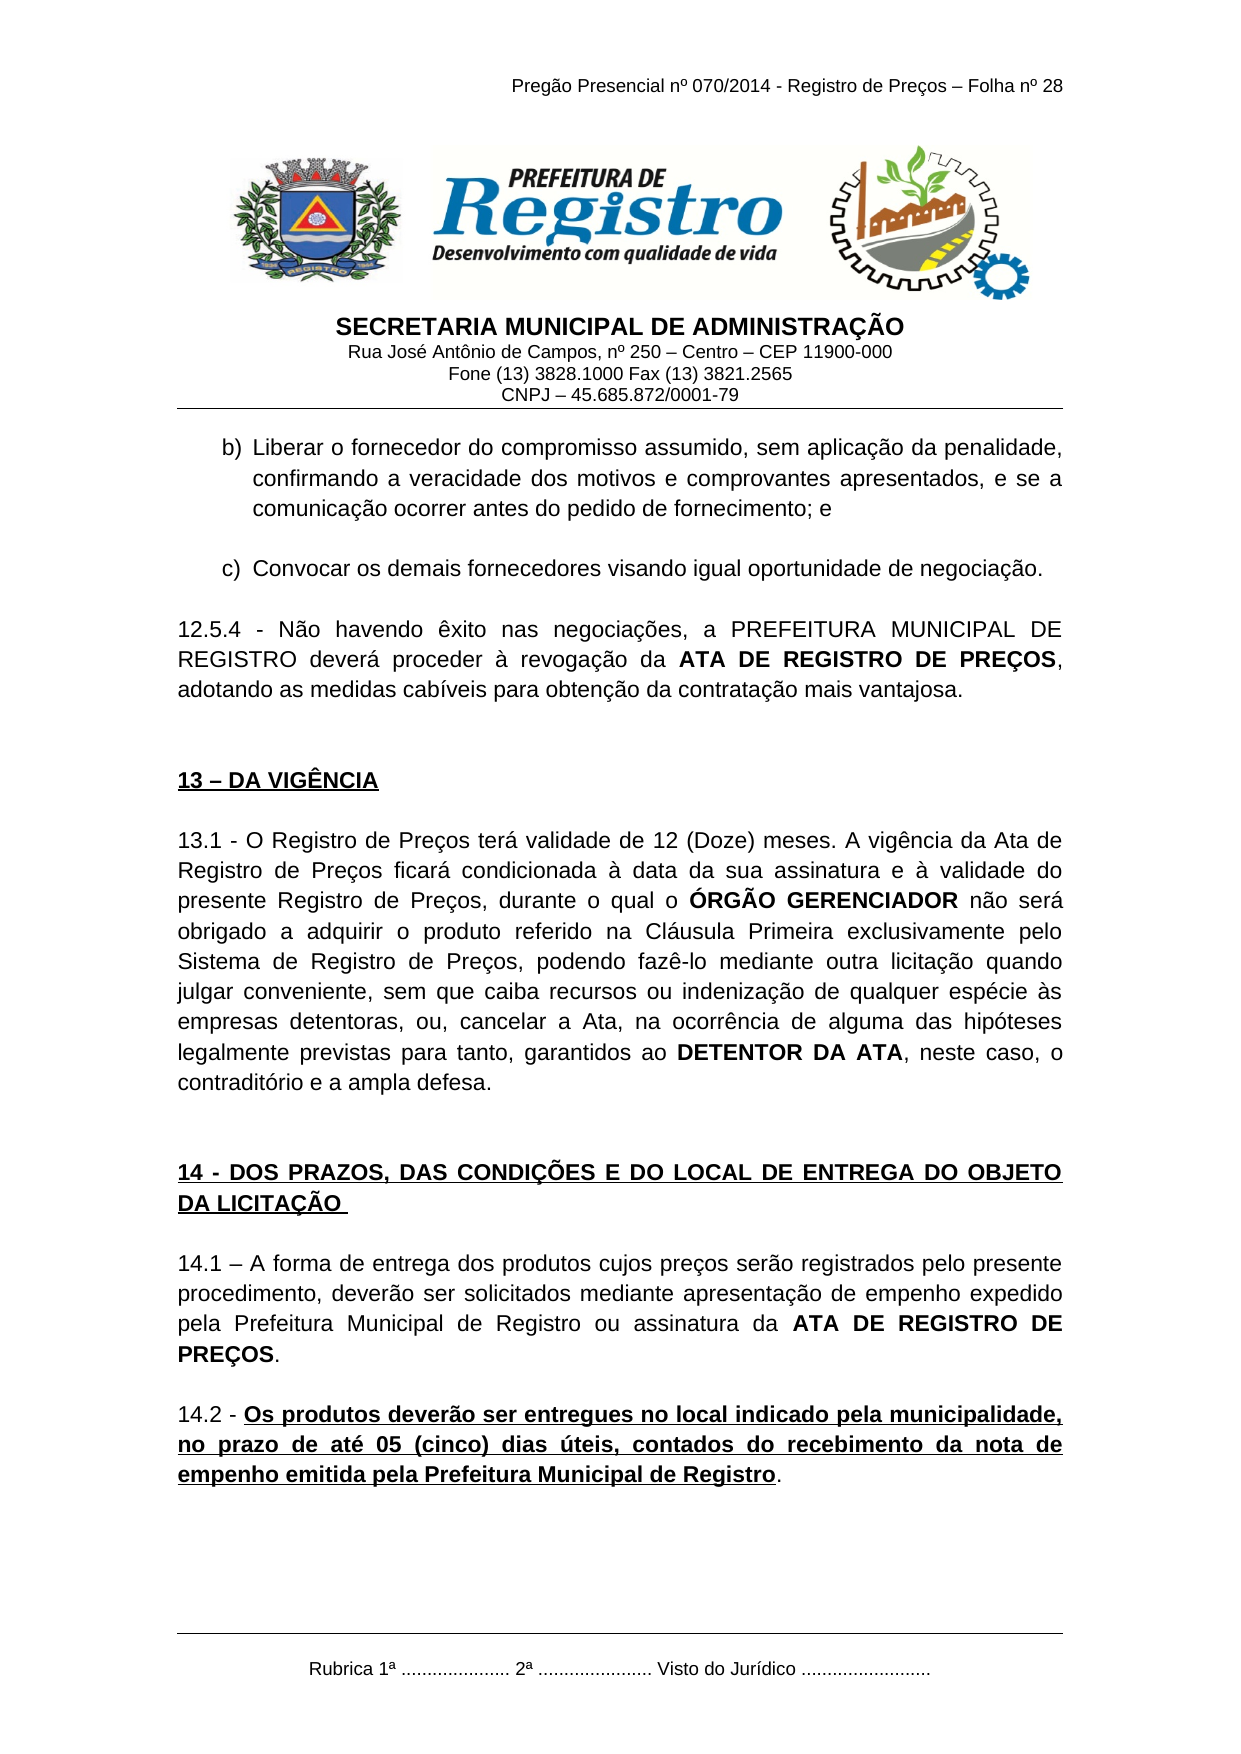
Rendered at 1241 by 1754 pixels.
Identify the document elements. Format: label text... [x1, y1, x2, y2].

list Convocar os demais fornecedores visando igual oportunidade de negociação. [222, 555, 1063, 581]
text 12.5.4 - Não havendo êxito nas negociações, a PREFEITURA MUNICIPAL DE REGISTRO deverá proceder à revogação da ATA DE REGISTRO DE PREÇOS, adotando as medidas cabíveis para obtenção da contratação mais vantajosa. [177, 616, 1063, 702]
text 14.1 – A forma de entrega dos produtos cujos preços serão registrados pelo presente procedimento, deverão ser solicitados mediante apresentação de empenho expedido pela Prefeitura Municipal de Registro ou assinatura da ATA DE REGISTRO DE PREÇOS. [177, 1250, 1063, 1367]
text 14 - DOS PRAZOS, DAS CONDIÇÕES E DO LOCAL DE ENTREGA DO OBJETO DA LICITAÇÃO [177, 1183, 1063, 1216]
text 13.1 - O Registro de Preços terá validade de 12 (Doze) meses. A vigência da Ata de Registro de Preços ficará condicionada à data da sua assinatura e à validade do presente Registro de Preços, durante o qual o ÓRGÃO GERENCIADOR não será obrigado a adquirir o produto referido na Cláusula Primeira exclusivamente pelo Sistema de Registro de Preços, podendo fazê-lo mediante outra licitação quando julgar conveniente, sem que caiba recursos ou indenização de qualquer espécie às empresas detentoras, ou, cancelar a Ata, na ocorrência de alguma das hipóteses legalmente previstas para tanto, garantidos ao DETENTOR DA ATA, neste caso, o contraditório e a ampla defesa. [177, 827, 1063, 1095]
picture [193, 145, 1047, 300]
text 13 – DA VIGÊNCIA [177, 767, 1063, 793]
text 14.2 - Os produtos deverão ser entregues no local indicado pela municipalidade, no prazo de até 05 (cinco) dias úteis, contados do recebimento da nota de empenho emitida pela Prefeitura Municipal de Registro. [177, 1401, 1063, 1454]
list Liberar o fornecedor do compromisso assumido, sem aplicação da penalidade, confirmando a veracidade dos motivos e comprovantes apresentados, e se a comunicação ocorrer antes do pedido de fornecimento; e [222, 434, 1063, 521]
text 14.2 - Os produtos deverão ser entregues no local indicado pela municipalidade, no prazo de até 05 (cinco) dias úteis, contados do recebimento da nota de empenho emitida pela Prefeitura Municipal de Registro. [177, 1455, 1063, 1488]
text 14 - DOS PRAZOS, DAS CONDIÇÕES E DO LOCAL DE ENTREGA DO OBJETO DA LICITAÇÃO [177, 1159, 1063, 1182]
